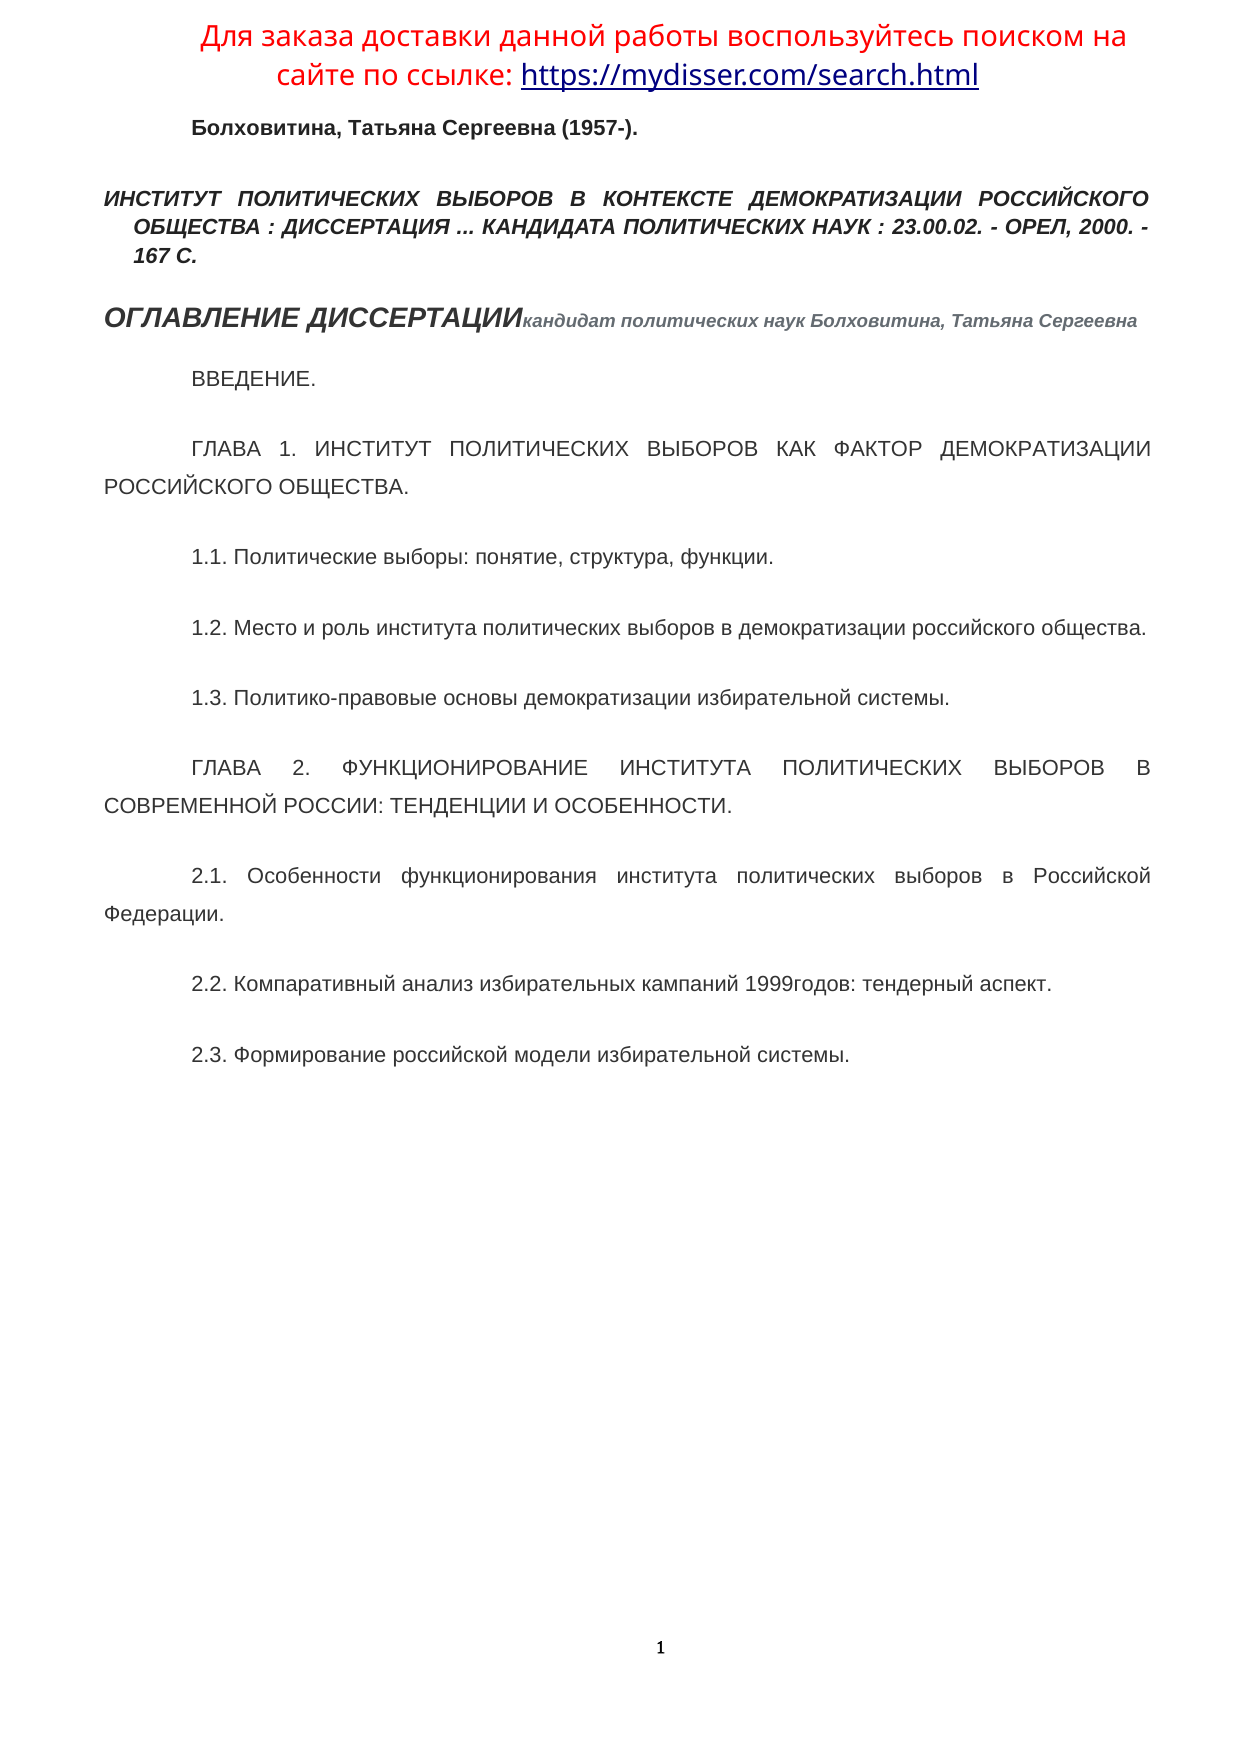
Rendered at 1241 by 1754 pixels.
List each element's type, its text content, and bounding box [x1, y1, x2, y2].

text 2.2. Компаративный анализ избирательных кампаний 1999годов: тендерный аспект. [103, 971, 1152, 996]
text 2.3. Формирование российской модели избирательной системы. [103, 1042, 1152, 1067]
text 1.2. Место и роль института политических выборов в демократизации российского общества. [103, 614, 1152, 639]
subtitle Оглавление диссертациикандидат политических наук Болховитина, Татьяна Сергеевна [103, 301, 1152, 333]
text ГЛАВА 1. ИНСТИТУТ ПОЛИТИЧЕСКИХ ВЫБОРОВ КАК ФАКТОР ДЕМОКРАТИЗАЦИИ РОССИЙСКОГО ОБЩЕСТВА. [103, 436, 1152, 499]
text ВВЕДЕНИЕ. [103, 366, 1152, 391]
text ГЛАВА 2. ФУНКЦИОНИРОВАНИЕ ИНСТИТУТА ПОЛИТИЧЕСКИХ ВЫБОРОВ В СОВРЕМЕННОЙ РОССИИ: ТЕНДЕНЦИИ И ОСОБЕННОСТИ. [103, 755, 1152, 818]
subtitle Институт политических выборов в контексте демократизации российского общества : диссертация ... кандидата политических наук : 23.00.02. - Орел, 2000. - 167 с. [103, 182, 1152, 268]
text 2.1. Особенности функционирования института политических выборов в Российской Федерации. [103, 863, 1152, 926]
text 1.3. Политико-правовые основы демократизации избирательной системы. [103, 685, 1152, 710]
text Болховитина, Татьяна Сергеевна (1957-). [103, 115, 1152, 140]
text 1.1. Политические выборы: понятие, структура, функции. [103, 544, 1152, 569]
